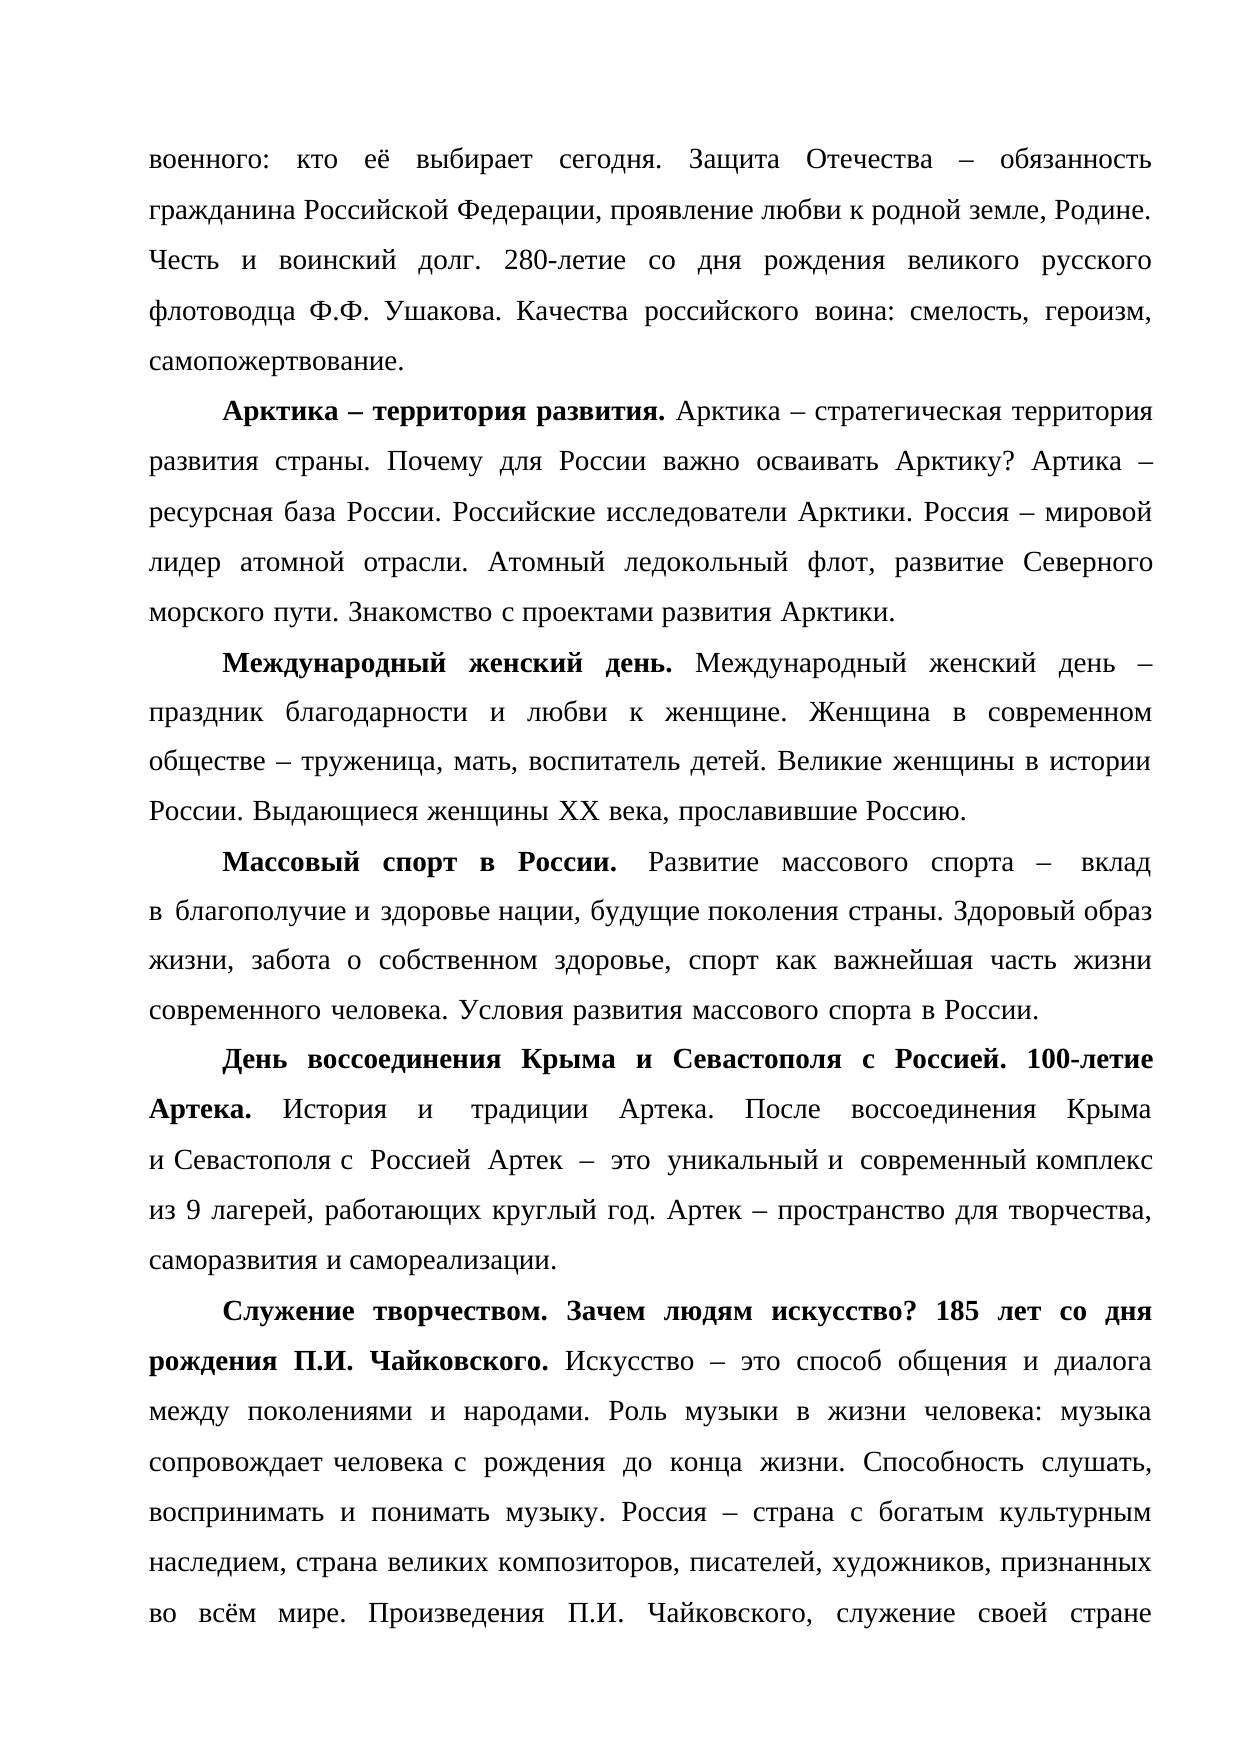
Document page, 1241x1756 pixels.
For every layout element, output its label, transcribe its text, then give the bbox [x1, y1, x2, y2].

text Международный женский день. Международный женский день – праздник благодарности и любви к женщине. Женщина в современном обществе – труженица, мать, воспитатель детей. Великие женщины в истории России. Выдающиеся женщины ХХ века, прославившие Россию. [148, 645, 1152, 826]
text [148, 142, 1152, 376]
text День воссоединения Крыма и Севастополя с Россией. 100-летие Артека. История и традиции Артека. После воссоединения Крыма и Севастополя с Россией Артек – это уникальный и современный комплекс из 9 лагерей, работающих круглый год. Артек – пространство для творчества, саморазвития и самореализации. [148, 1041, 1153, 1276]
text Арктика – территория развития. Арктика – стратегическая территория развития страны. Почему для России важно осваивать Арктику? Артика – ресурсная база России. Российские исследователи Арктики. Россия – мировой лидер атомной отрасли. Атомный ледокольный флот, развитие Северного морского пути. Знакомство с проектами развития Арктики. [148, 393, 1153, 628]
text Массовый спорт в России. Развитие массового спорта – вклад в благополучие и здоровье нации, будущие поколения страны. Здоровый образ жизни, забота о собственном здоровье, спорт как важнейшая часть жизни современного человека. Условия развития массового спорта в России. [148, 844, 1152, 1025]
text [148, 1293, 1152, 1628]
